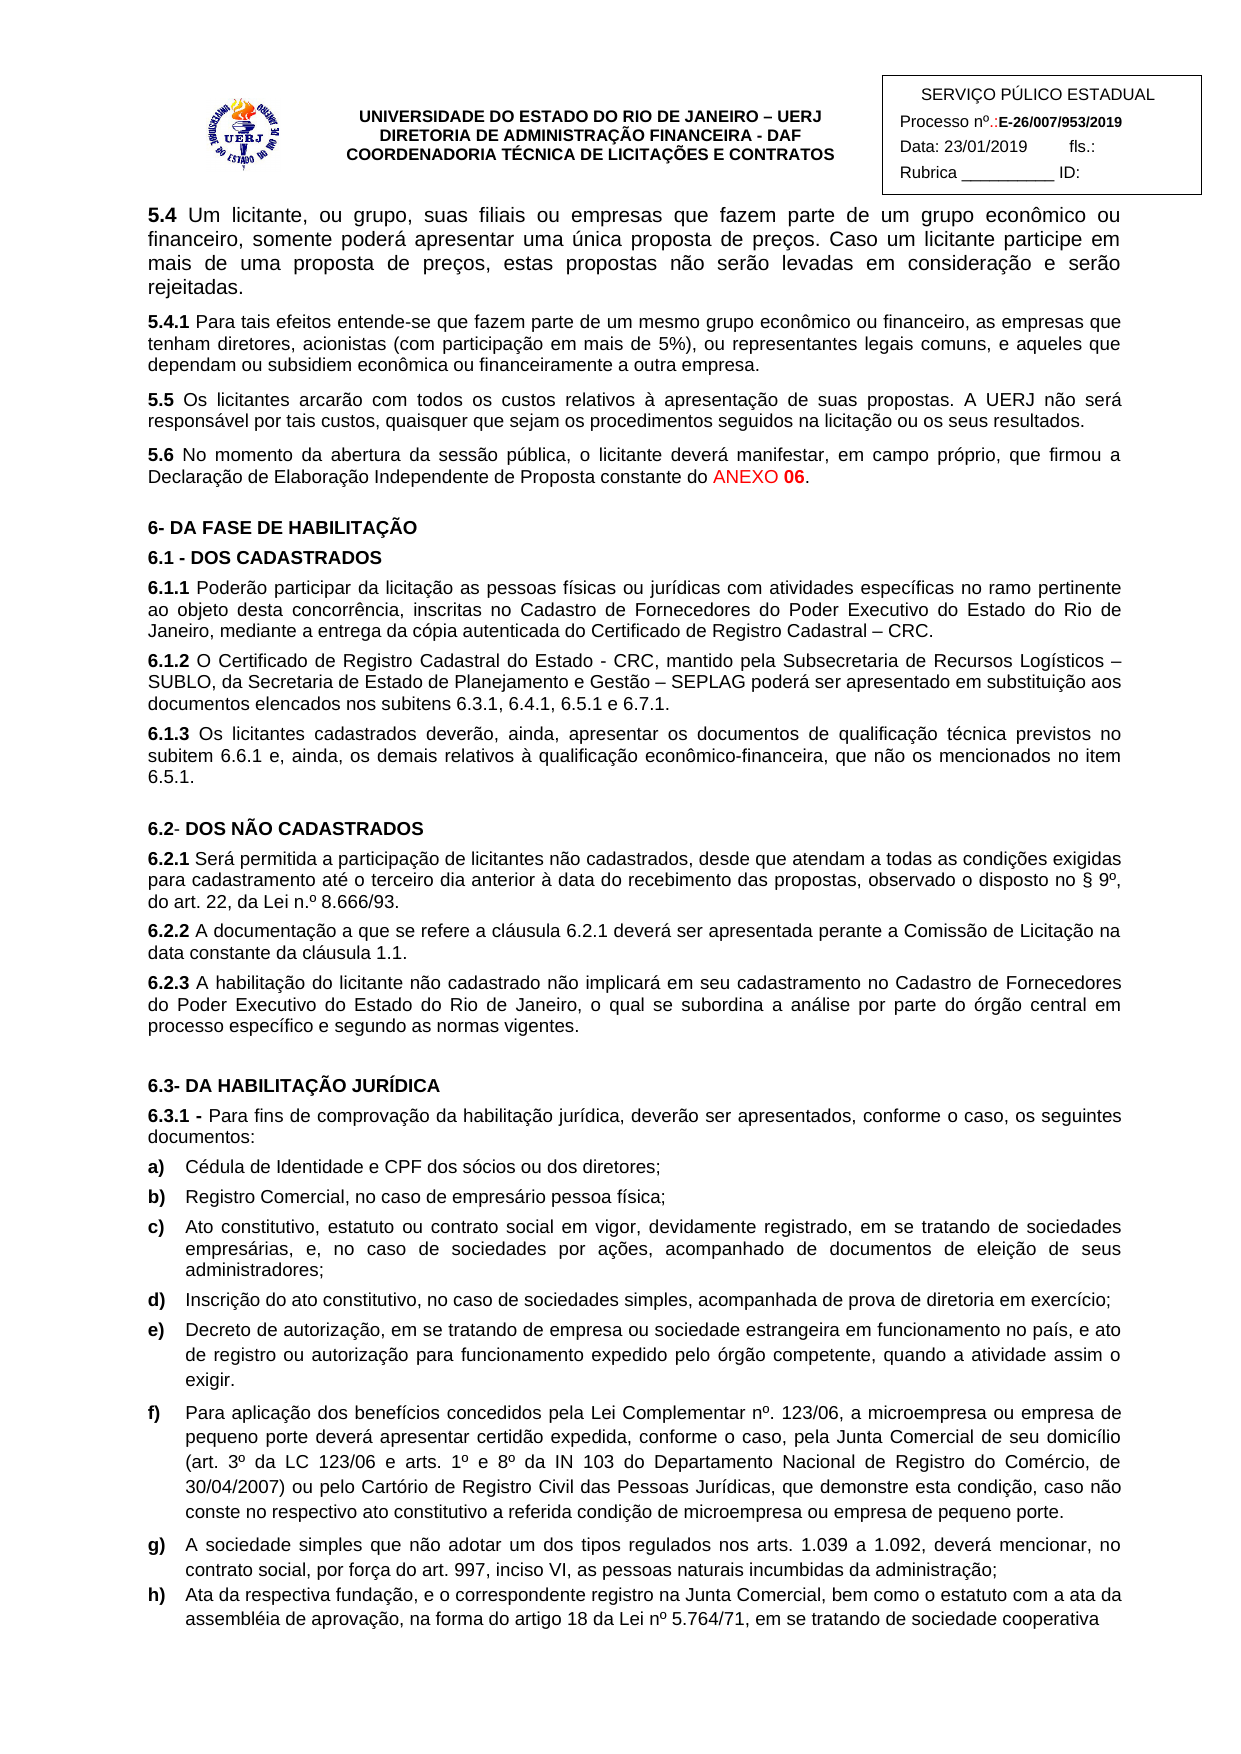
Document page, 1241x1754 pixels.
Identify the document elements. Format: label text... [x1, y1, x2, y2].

list Decreto de autorização, em se tratando de empresa ou sociedade estrangeira em funcionamento no país, e ato de registro ou autorização para funcionamento expedido pelo órgão competente, quando a atividade assim o exigir. [148, 1319, 1122, 1390]
text 6.2- DOS NÃO CADASTRADOS [148, 817, 1122, 839]
text 5.4 Um licitante, ou grupo, suas filiais ou empresas que fazem parte de um grupo econômico ou financeiro, somente poderá apresentar uma única proposta de preços. Caso um licitante participe em mais de uma proposta de preços, estas propostas não serão levadas em consideração e serão rejeitadas. [148, 203, 1122, 299]
text 6.2.1 Será permitida a participação de licitantes não cadastrados, desde que atendam a todas as condições exigidas para cadastramento até o terceiro dia anterior à data do recebimento das propostas, observado o disposto no § 9º, do art. 22, da Lei n.º 8.666/93. [148, 847, 1122, 912]
picture [206, 98, 281, 172]
text 6.1.3 Os licitantes cadastrados deverão, ainda, apresentar os documentos de qualificação técnica previstos no subitem 6.6.1 e, ainda, os demais relativos à qualificação econômico-financeira, que não os mencionados no item 6.5.1. [148, 723, 1122, 787]
list Para aplicação dos benefícios concedidos pela Lei Complementar nº. 123/06, a microempresa ou empresa de pequeno porte deverá apresentar certidão expedida, conforme o caso, pela Junta Comercial de seu domicílio (art. 3º da LC 123/06 e arts. 1º e 8º da IN 103 do Departamento Nacional de Registro do Comércio, de 30/04/2007) ou pelo Cartório de Registro Civil das Pessoas Jurídicas, que demonstre esta condição, caso não conste no respectivo ato constitutivo a referida condição de microempresa ou empresa de pequeno porte. [148, 1401, 1122, 1522]
list Inscrição do ato constitutivo, no caso de sociedades simples, acompanhada de prova de diretoria em exercício; [148, 1289, 1122, 1310]
text 6.1 - DOS CADASTRADOS [148, 547, 1122, 568]
text 5.4.1 Para tais efeitos entende-se que fazem parte de um mesmo grupo econômico ou financeiro, as empresas que tenham diretores, acionistas (com participação em mais de 5%), ou representantes legais comuns, e aqueles que dependam ou subsidiem econômica ou financeiramente a outra empresa. [148, 311, 1122, 376]
text 6.2.3 A habilitação do licitante não cadastrado não implicará em seu cadastramento no Cadastro de Fornecedores do Poder Executivo do Estado do Rio de Janeiro, o qual se subordina a análise por parte do órgão central em processo específico e segundo as normas vigentes. [148, 972, 1122, 1036]
text 6.3- DA HABILITAÇÃO JURÍDICA [148, 1075, 1122, 1096]
text 6.1.1 Poderão participar da licitação as pessoas físicas ou jurídicas com atividades específicas no ramo pertinente ao objeto desta concorrência, inscritas no Cadastro de Fornecedores do Poder Executivo do Estado do Rio de Janeiro, mediante a entrega da cópia autenticada do Certificado de Registro Cadastral – CRC. [148, 577, 1122, 641]
text 6.3.1 - Para fins de comprovação da habilitação jurídica, deverão ser apresentados, conforme o caso, os seguintes documentos: [148, 1104, 1122, 1148]
text 6.2.2 A documentação a que se refere a cláusula 6.2.1 deverá ser apresentada perante a Comissão de Licitação na data constante da cláusula 1.1. [148, 920, 1122, 963]
list A sociedade simples que não adotar um dos tipos regulados nos arts. 1.039 a 1.092, deverá mencionar, no contrato social, por força do art. 997, inciso VI, as pessoas naturais incumbidas da administração; [148, 1534, 1122, 1580]
text 5.6 No momento da abertura da sessão pública, o licitante deverá manifestar, em campo próprio, que firmou a Declaração de Elaboração Independente de Proposta constante do ANEXO 06. [148, 444, 1122, 487]
text 6- DA FASE DE HABILITAÇÃO [148, 517, 1122, 538]
list Ato constitutivo, estatuto ou contrato social em vigor, devidamente registrado, em se tratando de sociedades empresárias, e, no caso de sociedades por ações, acompanhado de documentos de eleição de seus administradores; [148, 1216, 1122, 1281]
list Cédula de Identidade e CPF dos sócios ou dos diretores; [148, 1156, 1122, 1178]
text 6.1.2 O Certificado de Registro Cadastral do Estado - CRC, mantido pela Subsecretaria de Recursos Logísticos – SUBLO, da Secretaria de Estado de Planejamento e Gestão – SEPLAG poderá ser apresentado em substituição aos documentos elencados nos subitens 6.3.1, 6.4.1, 6.5.1 e 6.7.1. [148, 650, 1122, 714]
list Ata da respectiva fundação, e o correspondente registro na Junta Comercial, bem como o estatuto com a ata da assembléia de aprovação, na forma do artigo 18 da Lei nº 5.764/71, em se tratando de sociedade cooperativa [148, 1583, 1122, 1630]
text 5.5 Os licitantes arcarão com todos os custos relativos à apresentação de suas propostas. A UERJ não será responsável por tais custos, quaisquer que sejam os procedimentos seguidos na licitação ou os seus resultados. [148, 388, 1122, 431]
list Registro Comercial, no caso de empresário pessoa física; [148, 1186, 1122, 1207]
